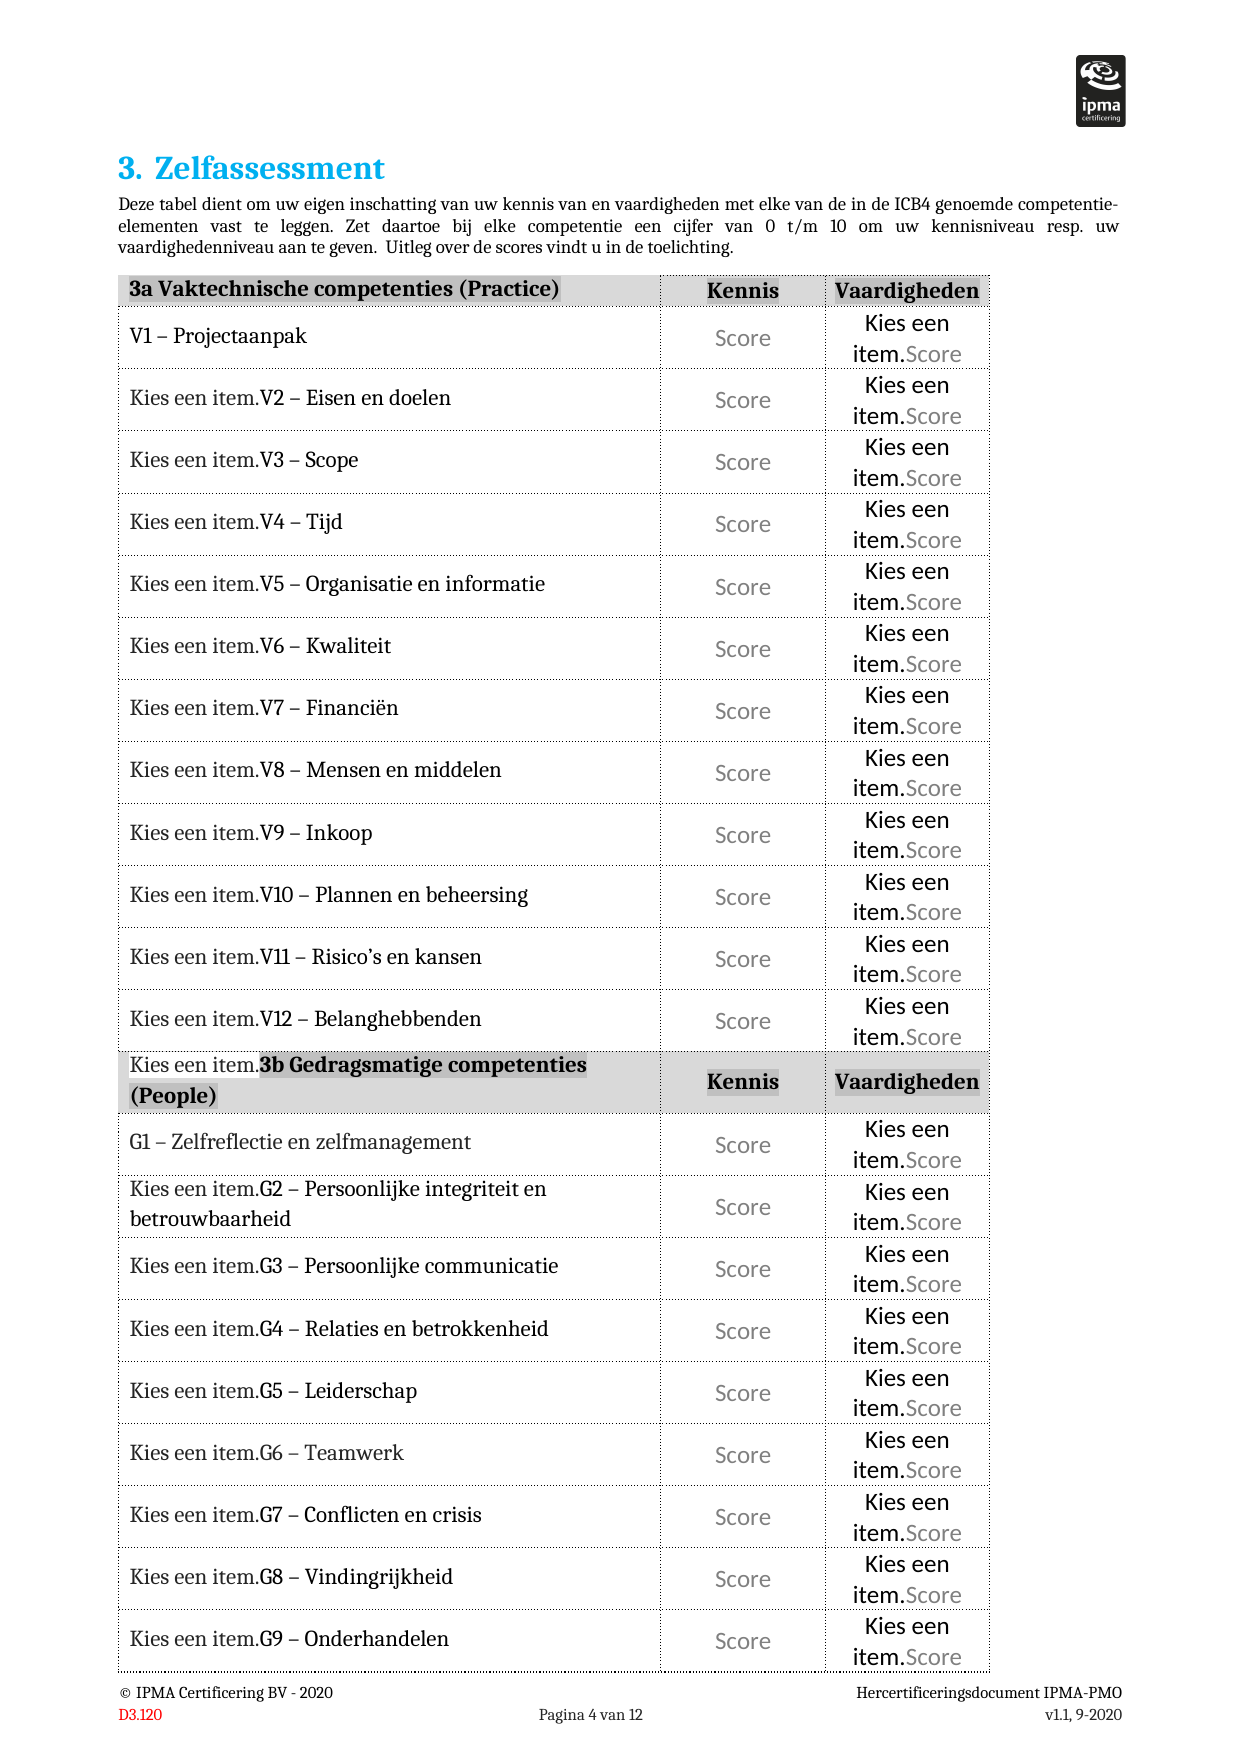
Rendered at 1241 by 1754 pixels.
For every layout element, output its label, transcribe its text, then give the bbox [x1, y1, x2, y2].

table_cell V8 – Mensen en middelen [118, 741, 661, 803]
table_header Vaardigheden [825, 275, 989, 306]
table_cell V9 – Inkoop [118, 803, 661, 865]
table_cell G5 – Leiderschap [118, 1361, 661, 1423]
table_cell V10 – Plannen en beheersing [118, 865, 661, 927]
table_header Kennis [661, 275, 825, 306]
table_cell V11 – Risico’s en kansen [118, 927, 661, 989]
table_cell G2 – Persoonlijke integriteit en betrouwbaarheid [118, 1175, 661, 1237]
table_cell V2 – Eisen en doelen [118, 368, 661, 430]
subtitle Zelfassessment [118, 149, 1122, 187]
table_cell V4 – Tijd [118, 493, 661, 554]
table_cell V6 – Kwaliteit [118, 617, 661, 679]
table_cell 3b Gedragsmatige competenties (People) [118, 1051, 661, 1113]
table_cell Kennis [661, 1051, 825, 1113]
table_cell V7 – Financiën [118, 679, 661, 741]
table_cell Vaardigheden [825, 1051, 989, 1113]
table_cell V12 – Belanghebbenden [118, 989, 661, 1051]
table_header 3a Vaktechnische competenties (Practice) [118, 275, 661, 306]
table_cell G6 – Teamwerk [118, 1423, 661, 1485]
table_cell G7 – Conflicten en crisis [118, 1485, 661, 1547]
table_cell V5 – Organisatie en informatie [118, 555, 661, 617]
table_cell G3 – Persoonlijke communicatie [118, 1237, 661, 1299]
text Deze tabel dient om uw eigen inschatting van uw kennis van en vaardigheden met elke van de in de ICB4 genoemde competentie-elementen vast te leggen. Zet daartoe bij elke competentie een cijfer van 0 t/m 10 om uw kennisniveau resp. uw vaardighedenniveau aan te geven. Uitleg over de scores vindt u in de toelichting. [118, 194, 1122, 258]
table_cell G9 – Onderhandelen [118, 1609, 661, 1671]
picture [1076, 55, 1126, 127]
table_cell G1 – Zelfreflectie en zelfmanagement [118, 1113, 661, 1175]
table_cell V1 – Projectaanpak [118, 306, 661, 368]
table_cell G8 – Vindingrijkheid [118, 1547, 661, 1609]
table_cell V3 – Scope [118, 430, 661, 492]
table_cell G4 – Relaties en betrokkenheid [118, 1299, 661, 1361]
